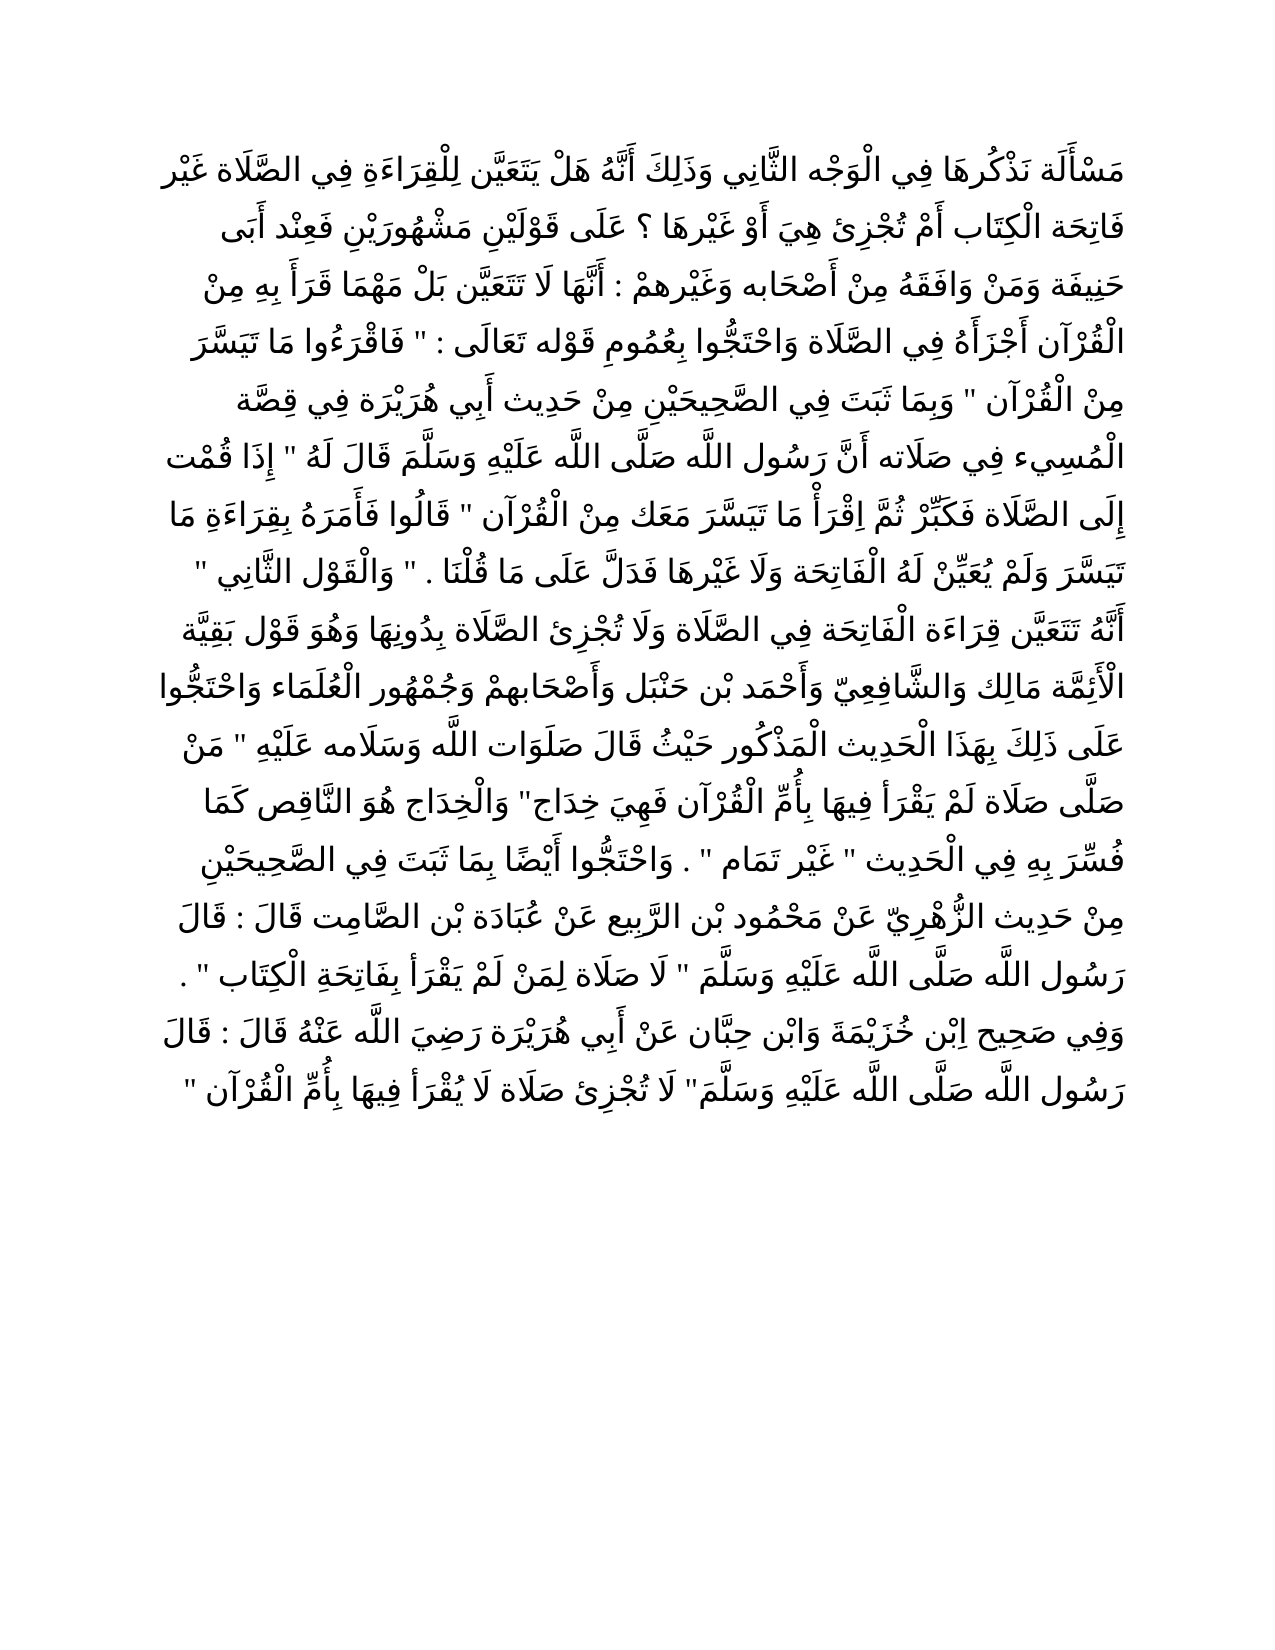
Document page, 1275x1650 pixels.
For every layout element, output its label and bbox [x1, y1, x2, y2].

text [150, 150, 1125, 1209]
